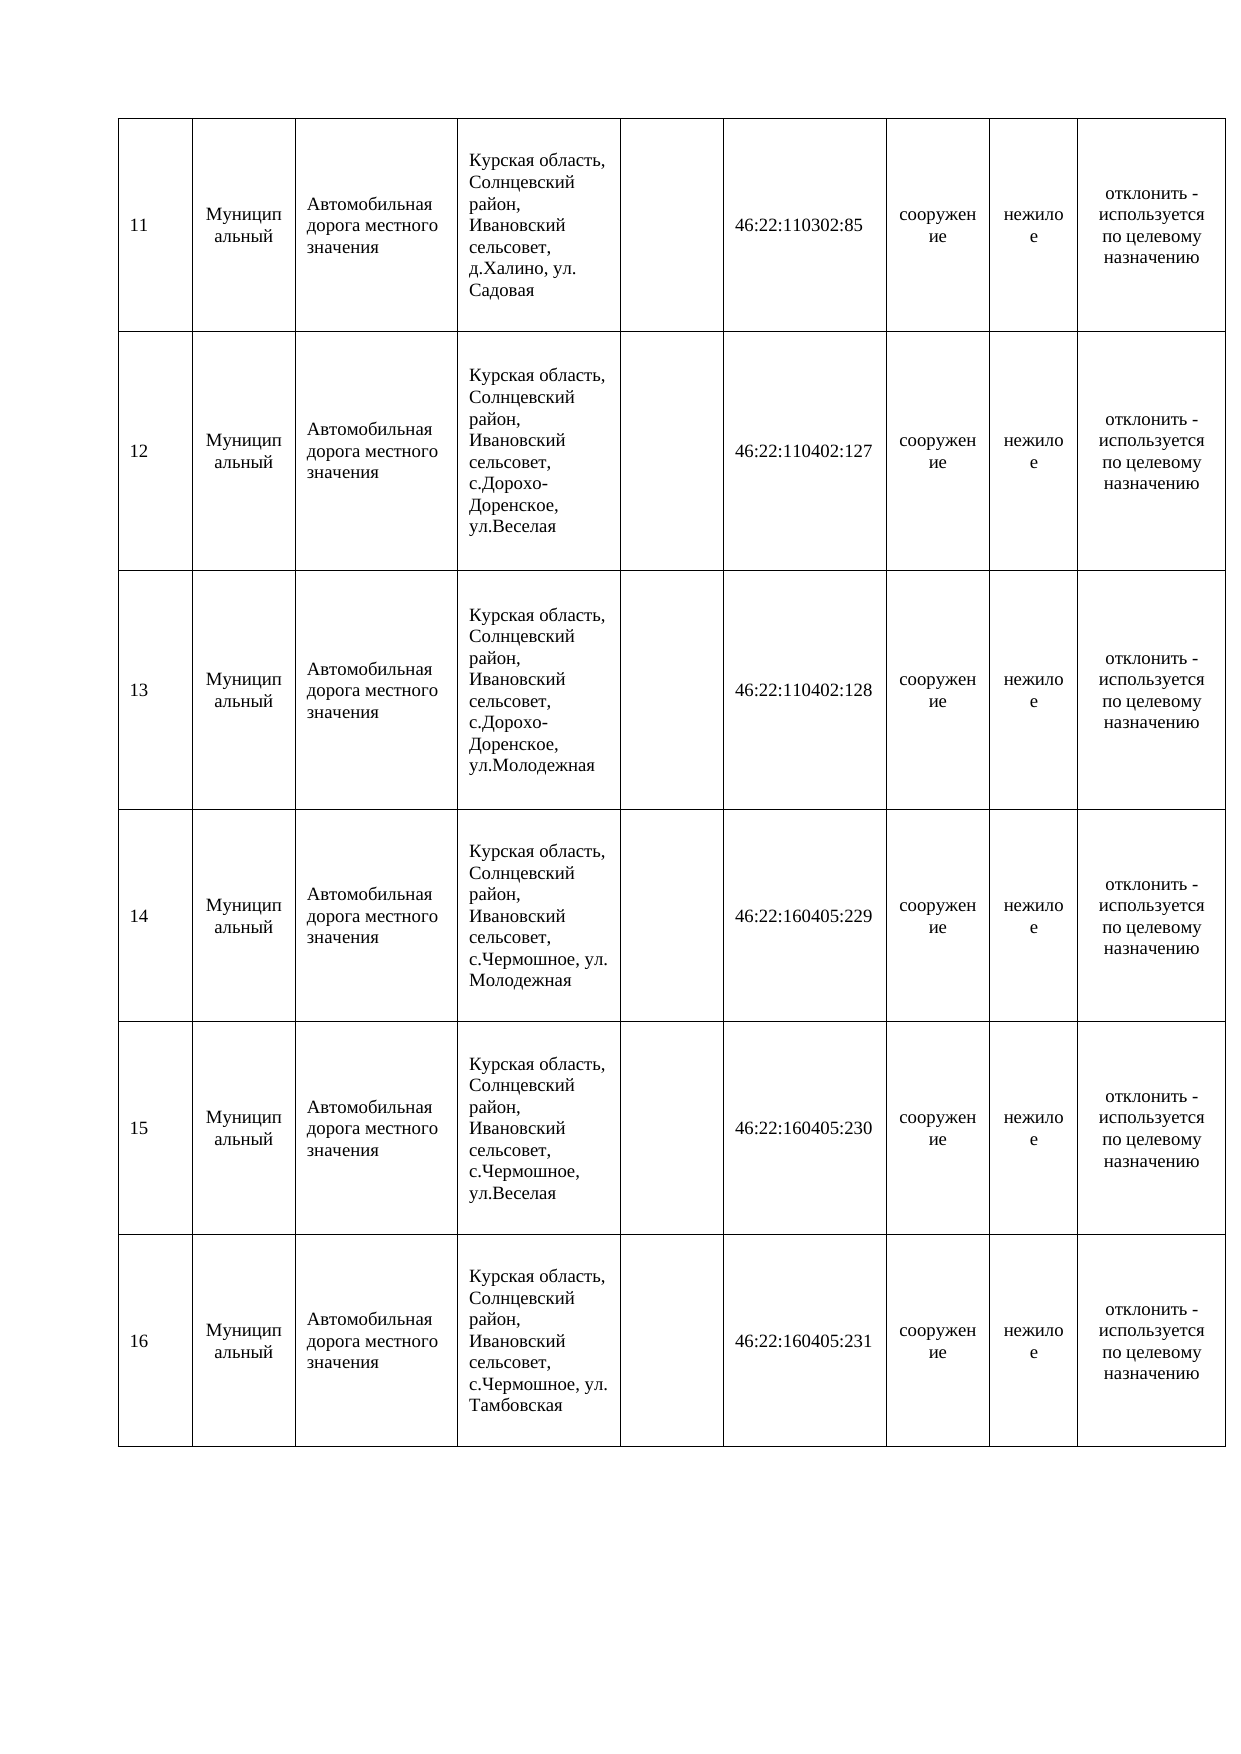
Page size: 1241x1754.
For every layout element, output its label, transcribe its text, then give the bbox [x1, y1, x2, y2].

table_cell 46:22:110402:128 [724, 571, 886, 809]
table_cell [621, 810, 723, 1021]
table_cell Курская область, Солнцевский район, Ивановский сельсовет, д.Халино, ул. Садовая [458, 119, 620, 331]
table_cell сооружение [887, 1235, 989, 1446]
table_cell Муниципальный [193, 1022, 295, 1234]
table_cell сооружение [887, 810, 989, 1021]
table_cell 13 [119, 571, 192, 809]
table_cell Курская область, Солнцевский район, Ивановский сельсовет, с.Дорохо-Доренское, ул.Молодежная [458, 571, 620, 809]
table_cell Муниципальный [193, 1235, 295, 1446]
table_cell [1078, 1235, 1225, 1446]
table_cell [621, 571, 723, 809]
table_cell 14 [119, 810, 192, 1021]
table_cell [621, 1022, 723, 1234]
table_cell Муниципальный [193, 810, 295, 1021]
table_cell отклонить - используется по целевому назначению [1078, 332, 1225, 570]
table_cell 46:22:160405:231 [724, 1235, 886, 1446]
table_cell 46:22:110302:85 [724, 119, 886, 331]
table_cell [621, 119, 723, 331]
table_cell нежилое [990, 1022, 1077, 1234]
table_cell Автомобильная дорога местного значения [296, 1022, 457, 1234]
table_cell сооружение [887, 571, 989, 809]
table_cell Курская область, Солнцевский район, Ивановский сельсовет, с.Чермошное, ул.Веселая [458, 1022, 620, 1234]
table_cell Муниципальный [193, 332, 295, 570]
table_cell 46:22:160405:229 [724, 810, 886, 1021]
table_cell 16 [119, 1235, 192, 1446]
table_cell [1078, 119, 1225, 331]
table_cell 12 [119, 332, 192, 570]
table_cell Муниципальный [193, 119, 295, 331]
table_cell отклонить - используется по целевому назначению [1078, 810, 1225, 1021]
table_cell 46:22:110402:127 [724, 332, 886, 570]
table_cell сооружение [887, 119, 989, 331]
table_cell Курская область, Солнцевский район, Ивановский сельсовет, с.Чермошное, ул. Тамбовская [458, 1235, 620, 1446]
table_cell нежилое [990, 571, 1077, 809]
table_cell сооружение [887, 332, 989, 570]
table_cell Автомобильная дорога местного значения [296, 810, 457, 1021]
table_cell [621, 332, 723, 570]
table_cell нежилое [990, 332, 1077, 570]
table_cell Автомобильная дорога местного значения [296, 332, 457, 570]
table_cell отклонить - используется по целевому назначению [1078, 1022, 1225, 1234]
table_cell нежилое [990, 1235, 1077, 1446]
table_cell 15 [119, 1022, 192, 1234]
table_cell 46:22:160405:230 [724, 1022, 886, 1234]
table_cell сооружение [887, 1022, 989, 1234]
table_cell отклонить - используется по целевому назначению [1078, 571, 1225, 809]
table_cell нежилое [990, 810, 1077, 1021]
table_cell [296, 119, 457, 331]
table_cell нежилое [990, 119, 1077, 331]
table_cell Курская область, Солнцевский район, Ивановский сельсовет, с.Дорохо-Доренское, ул.Веселая [458, 332, 620, 570]
table_cell Автомобильная дорога местного значения [296, 571, 457, 809]
table_cell [621, 1235, 723, 1446]
table_cell 11 [119, 119, 192, 331]
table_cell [296, 1235, 457, 1446]
table_cell Муниципальный [193, 571, 295, 809]
table_cell Курская область, Солнцевский район, Ивановский сельсовет, с.Чермошное, ул. Молодежная [458, 810, 620, 1021]
